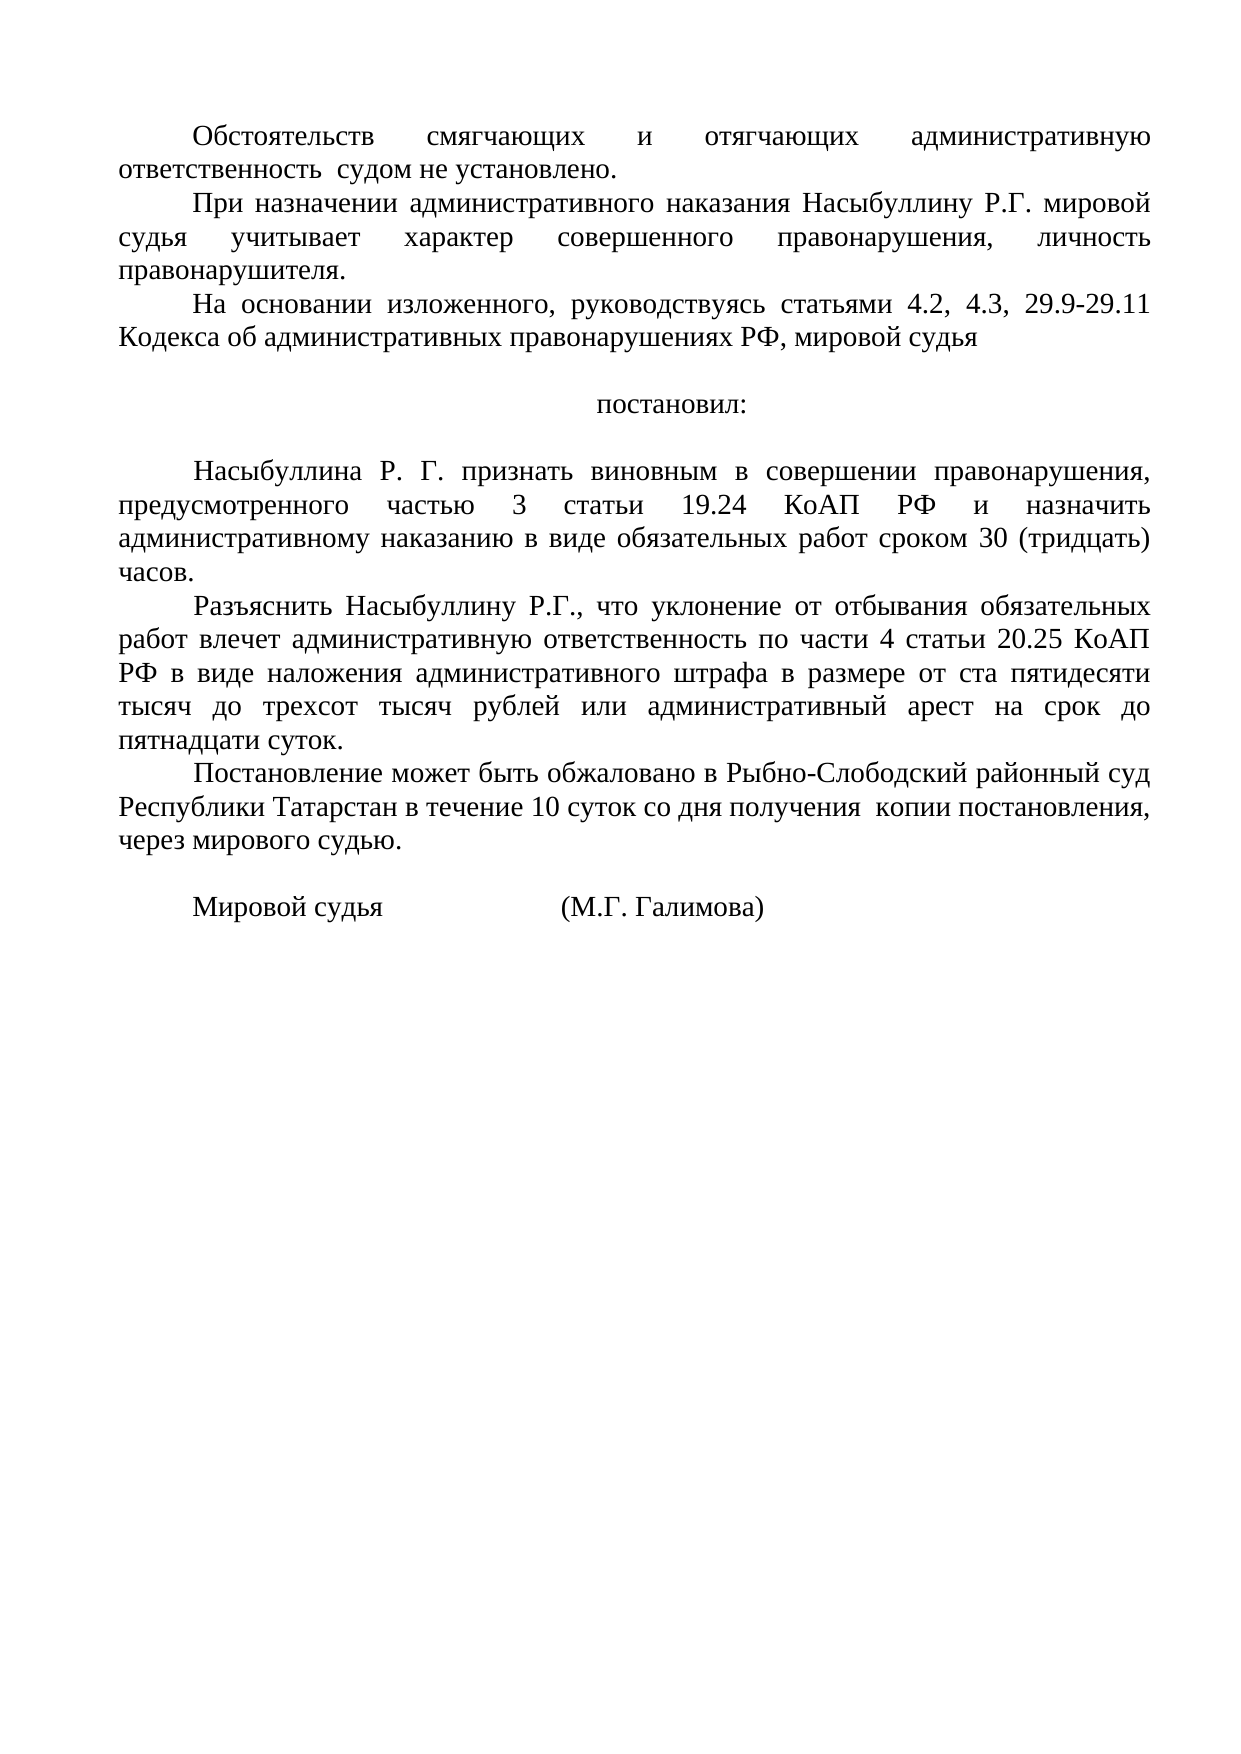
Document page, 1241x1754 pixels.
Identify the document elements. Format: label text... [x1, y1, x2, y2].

text На основании изложенного, руководствуясь статьями 4.2, 4.3, 29.9-29.11 Кодекса об административных правонарушениях РФ, мировой судья [118, 286, 1152, 353]
text постановил: [118, 386, 1152, 420]
text Обстоятельств смягчающих и отягчающих административную ответственность судом не установлено. [118, 118, 1152, 185]
text Насыбуллина Р. Г. признать виновным в совершении правонарушения, предусмотренного частью 3 статьи 19.24 КоАП РФ и назначить административному наказанию в виде обязательных работ сроком 30 (тридцать) часов. [118, 453, 1152, 588]
text При назначении административного наказания Насыбуллину Р.Г. мировой судья учитывает характер совершенного правонарушения, личность правонарушителя. [118, 185, 1152, 286]
text Разъяснить Насыбуллину Р.Г., что уклонение от отбывания обязательных работ влечет административную ответственность по части 4 статьи 20.25 КоАП РФ в виде наложения административного штрафа в размере от ста пятидесяти тысяч до трехсот тысяч рублей или административный арест на срок до пятнадцати суток. [118, 588, 1152, 755]
text Постановление может быть обжаловано в Рыбно-Слободский районный суд Республики Татарстан в течение 10 суток со дня получения копии постановления, через мирового судью. [118, 755, 1152, 856]
text Мировой судья (М.Г. Галимова) [118, 889, 1152, 923]
